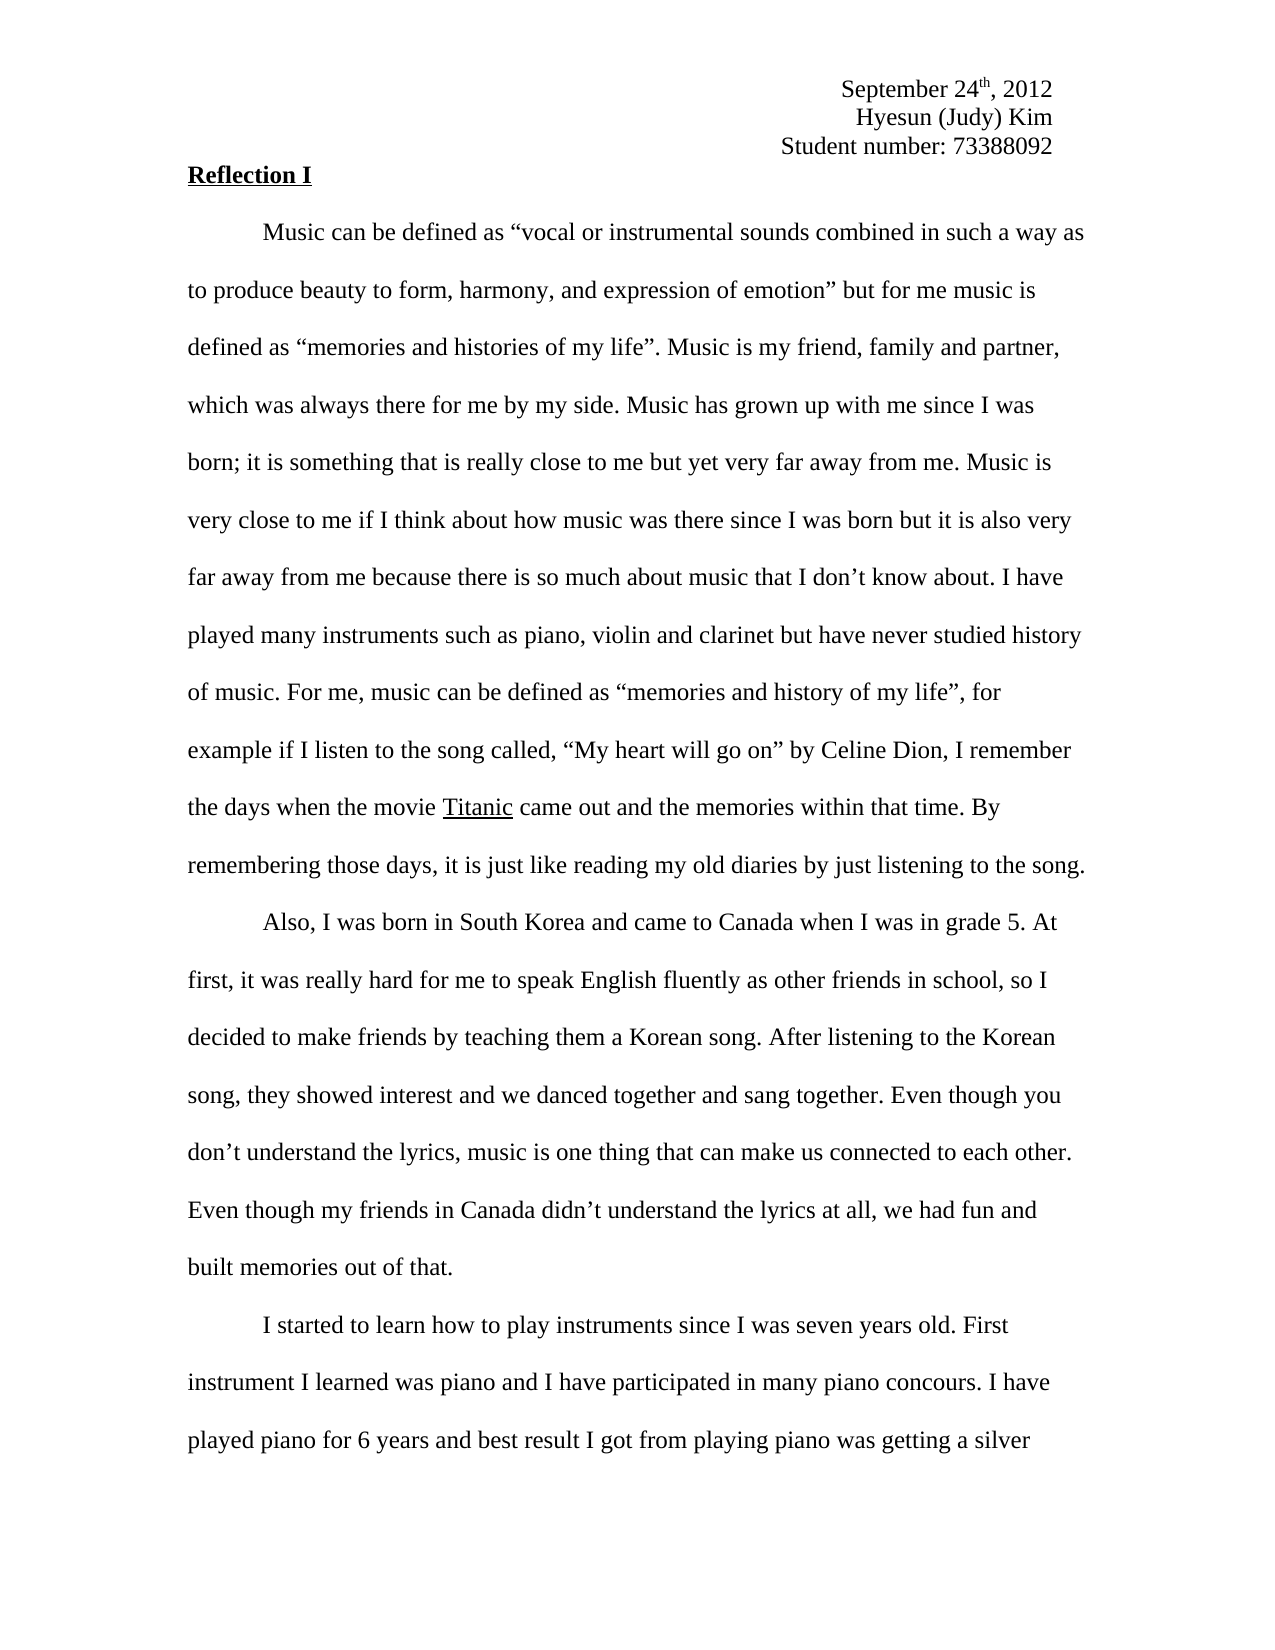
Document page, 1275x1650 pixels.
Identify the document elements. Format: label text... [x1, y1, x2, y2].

text Music can be defined as “vocal or instrumental sounds combined in such a way as to produce beauty to form, harmony, and expression of emotion” but for me music is defined as “memories and histories of my life”. Music is my friend, family and partner, which was always there for me by my side. Music has grown up with me since I was born; it is something that is really close to me but yet very far away from me. Music is very close to me if I think about how music was there since I was born but it is also very far away from me because there is so much about music that I don’t know about. I have played many instruments such as piano, violin and clarinet but have never studied history of music. For me, music can be defined as “memories and history of my life”, for example if I listen to the song called, “My heart will go on” by Celine Dion, I remember the days when the movie Titanic came out and the memories within that time. By remembering those days, it is just like reading my old diaries by just listening to the song. [187, 217, 1087, 879]
text Reflection I [187, 160, 1087, 189]
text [187, 1310, 1087, 1454]
text Also, I was born in South Korea and came to Canada when I was in grade 5. At first, it was really hard for me to speak English fluently as other friends in school, so I decided to make friends by teaching them a Korean song. After listening to the Korean song, they showed interest and we danced together and sang together. Even though you don’t understand the lyrics, music is one thing that can make us connected to each other. Even though my friends in Canada didn’t understand the lyrics at all, we had fun and built memories out of that. [187, 907, 1087, 1281]
